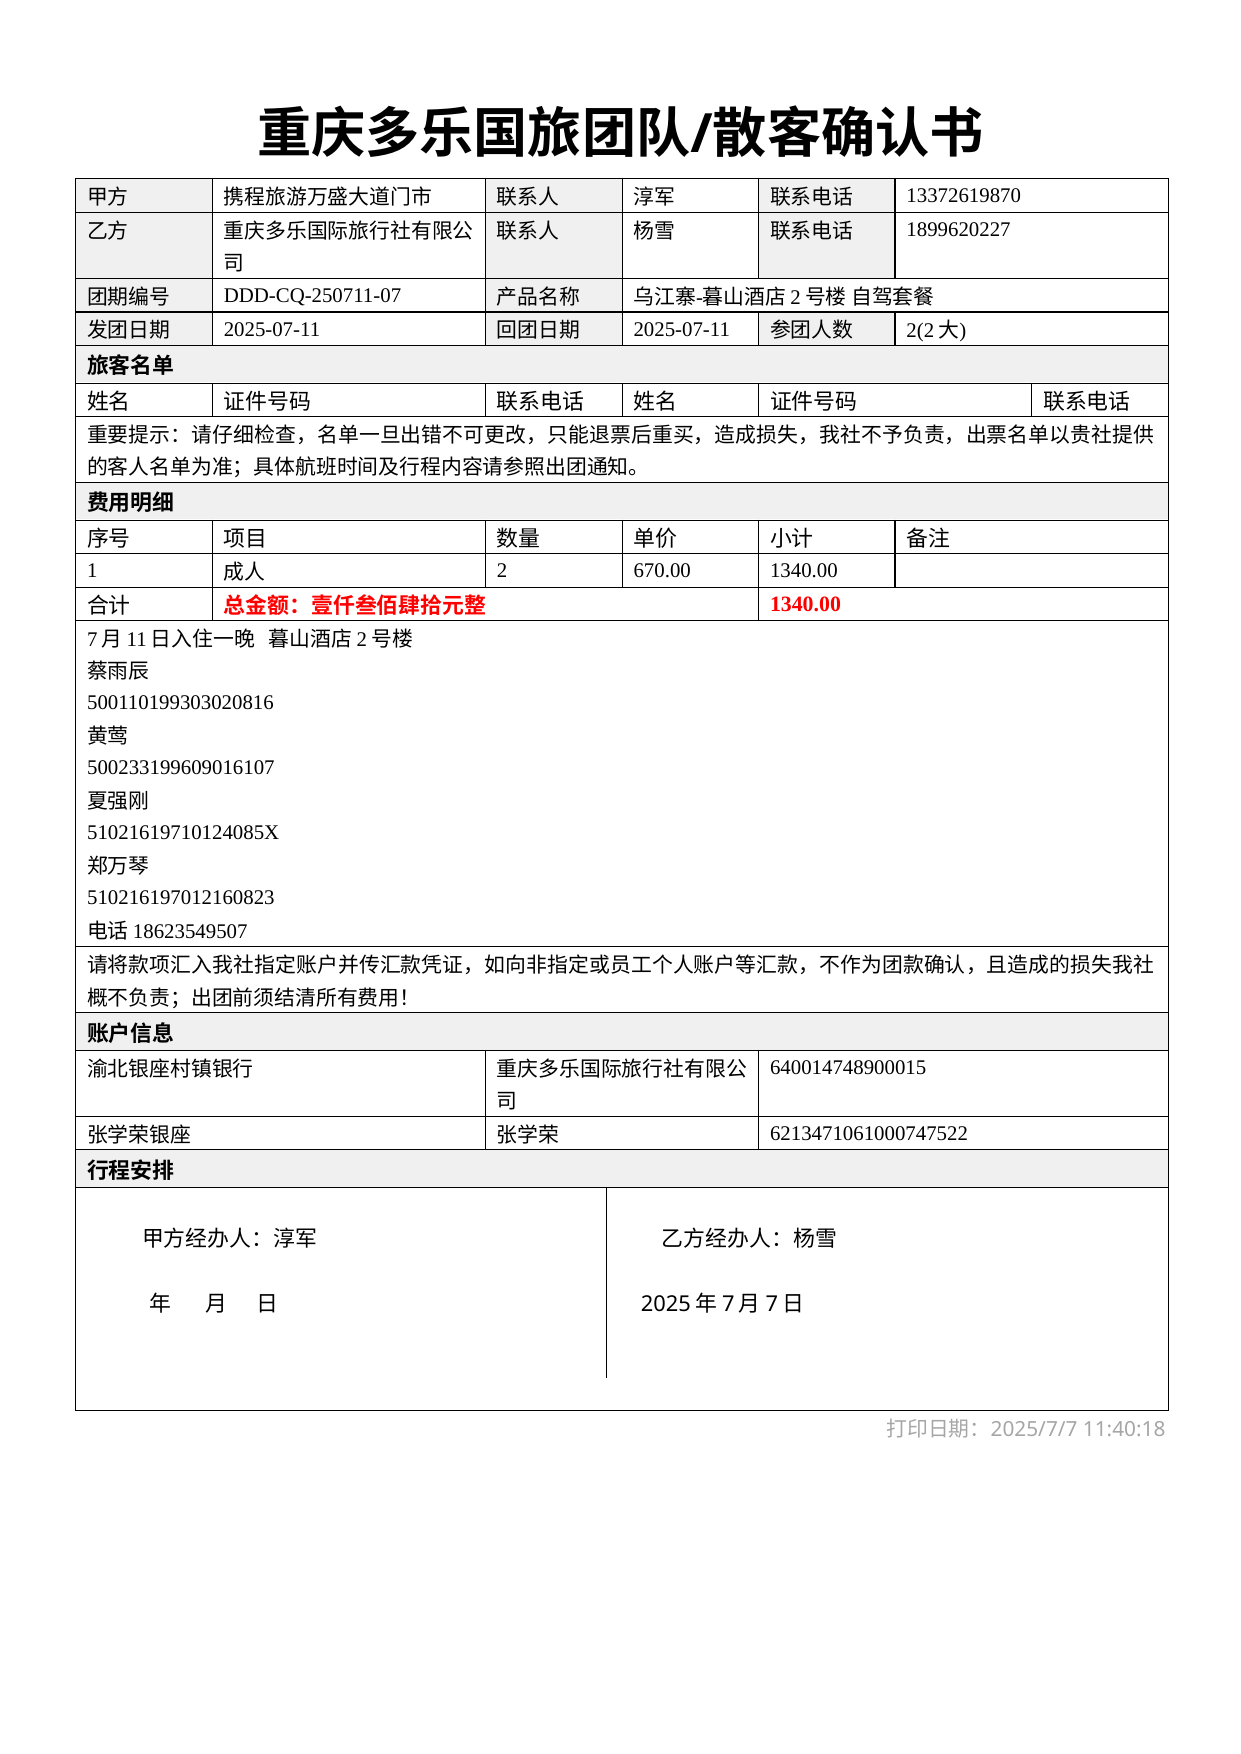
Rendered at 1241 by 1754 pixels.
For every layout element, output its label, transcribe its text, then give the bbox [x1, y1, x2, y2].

table_cell 张学荣银座 [76, 1117, 485, 1149]
table_cell 小计 [759, 521, 894, 553]
table_cell 1340.00 [759, 554, 894, 587]
table_cell 总金额：壹仟叁佰肆拾元整 [213, 588, 758, 620]
table_cell 重要提示：请仔细检查，名单一旦出错不可更改，只能退票后重买，造成损失，我社不予负责，出票名单以贵社提供的客人名单为准；具体航班时间及行程内容请参照出团通知。 [76, 417, 1168, 482]
table_cell 联系电话 [486, 384, 622, 416]
table_cell 项目 [213, 521, 485, 553]
table_cell 行程安排 [76, 1150, 1168, 1187]
table_cell 联系人 [486, 213, 622, 278]
table_cell 合计 [76, 588, 212, 620]
table_cell 账户信息 [76, 1013, 1168, 1050]
table_cell 张学荣 [486, 1117, 758, 1149]
table_header 携程旅游万盛大道门市 [213, 179, 485, 212]
table_cell 2(2大) [896, 313, 1168, 345]
table_cell 重庆多乐国际旅行社有限公司 [213, 213, 485, 278]
table_cell [76, 1188, 1168, 1410]
table_cell 2 [486, 554, 622, 587]
table_cell 6213471061000747522 [759, 1117, 1168, 1149]
table_cell 团期编号 [76, 279, 212, 311]
table_cell 证件号码 [759, 384, 1031, 416]
table_header 联系电话 [759, 179, 894, 212]
table_cell 费用明细 [76, 483, 1168, 519]
table_cell 1 [76, 554, 212, 587]
table_cell 联系电话 [1032, 384, 1168, 416]
table_cell 旅客名单 [76, 346, 1168, 382]
table_cell 640014748900015 [759, 1051, 1168, 1116]
table_cell 发团日期 [76, 313, 212, 345]
table_cell 成人 [213, 554, 485, 587]
table_cell 请将款项汇入我社指定账户并传汇款凭证，如向非指定或员工个人账户等汇款，不作为团款确认，且造成的损失我社概不负责；出团前须结清所有费用！ [76, 947, 1168, 1012]
table_cell 联系电话 [759, 213, 894, 278]
table_cell 序号 [76, 521, 212, 553]
table_cell DDD-CQ-250711-07 [213, 279, 485, 311]
table_cell 670.00 [623, 554, 758, 587]
table_cell 数量 [486, 521, 622, 553]
text 重庆多乐国旅团队/散客确认书 [75, 81, 1165, 178]
table_cell 备注 [896, 521, 1168, 553]
table_cell 单价 [623, 521, 758, 553]
text 打印日期：2025/7/7 11:40:18 [75, 1411, 1165, 1444]
table_cell [896, 554, 1168, 587]
table_cell 回团日期 [486, 313, 622, 345]
table_cell 产品名称 [486, 279, 622, 311]
table_cell 2025-07-11 [623, 313, 758, 345]
table_cell 1340.00 [759, 588, 1168, 620]
table_header 联系人 [486, 179, 622, 212]
table_cell 2025-07-11 [213, 313, 485, 345]
table_cell 乙方 [76, 213, 212, 278]
table_cell 参团人数 [759, 313, 894, 345]
table_cell 证件号码 [213, 384, 485, 416]
table_header 13372619870 [896, 179, 1168, 212]
table_header 甲方 [76, 179, 212, 212]
table_cell 重庆多乐国际旅行社有限公司 [486, 1051, 758, 1116]
table_cell 姓名 [76, 384, 212, 416]
table_cell 乌江寨-暮山酒店2号楼 自驾套餐 [623, 279, 1168, 311]
table_header 淳军 [623, 179, 758, 212]
table_cell 姓名 [623, 384, 758, 416]
table_cell 7月11日入住一晚 暮山酒店2号楼 蔡雨辰 500110199303020816 黄莺 500233199609016107 夏强刚 51021619710124085X 郑万琴 510216197012160823 电话18623549507 [76, 621, 1168, 946]
table_cell 杨雪 [623, 213, 758, 278]
table_cell 1899620227 [896, 213, 1168, 278]
table_cell 渝北银座村镇银行 [76, 1051, 485, 1116]
